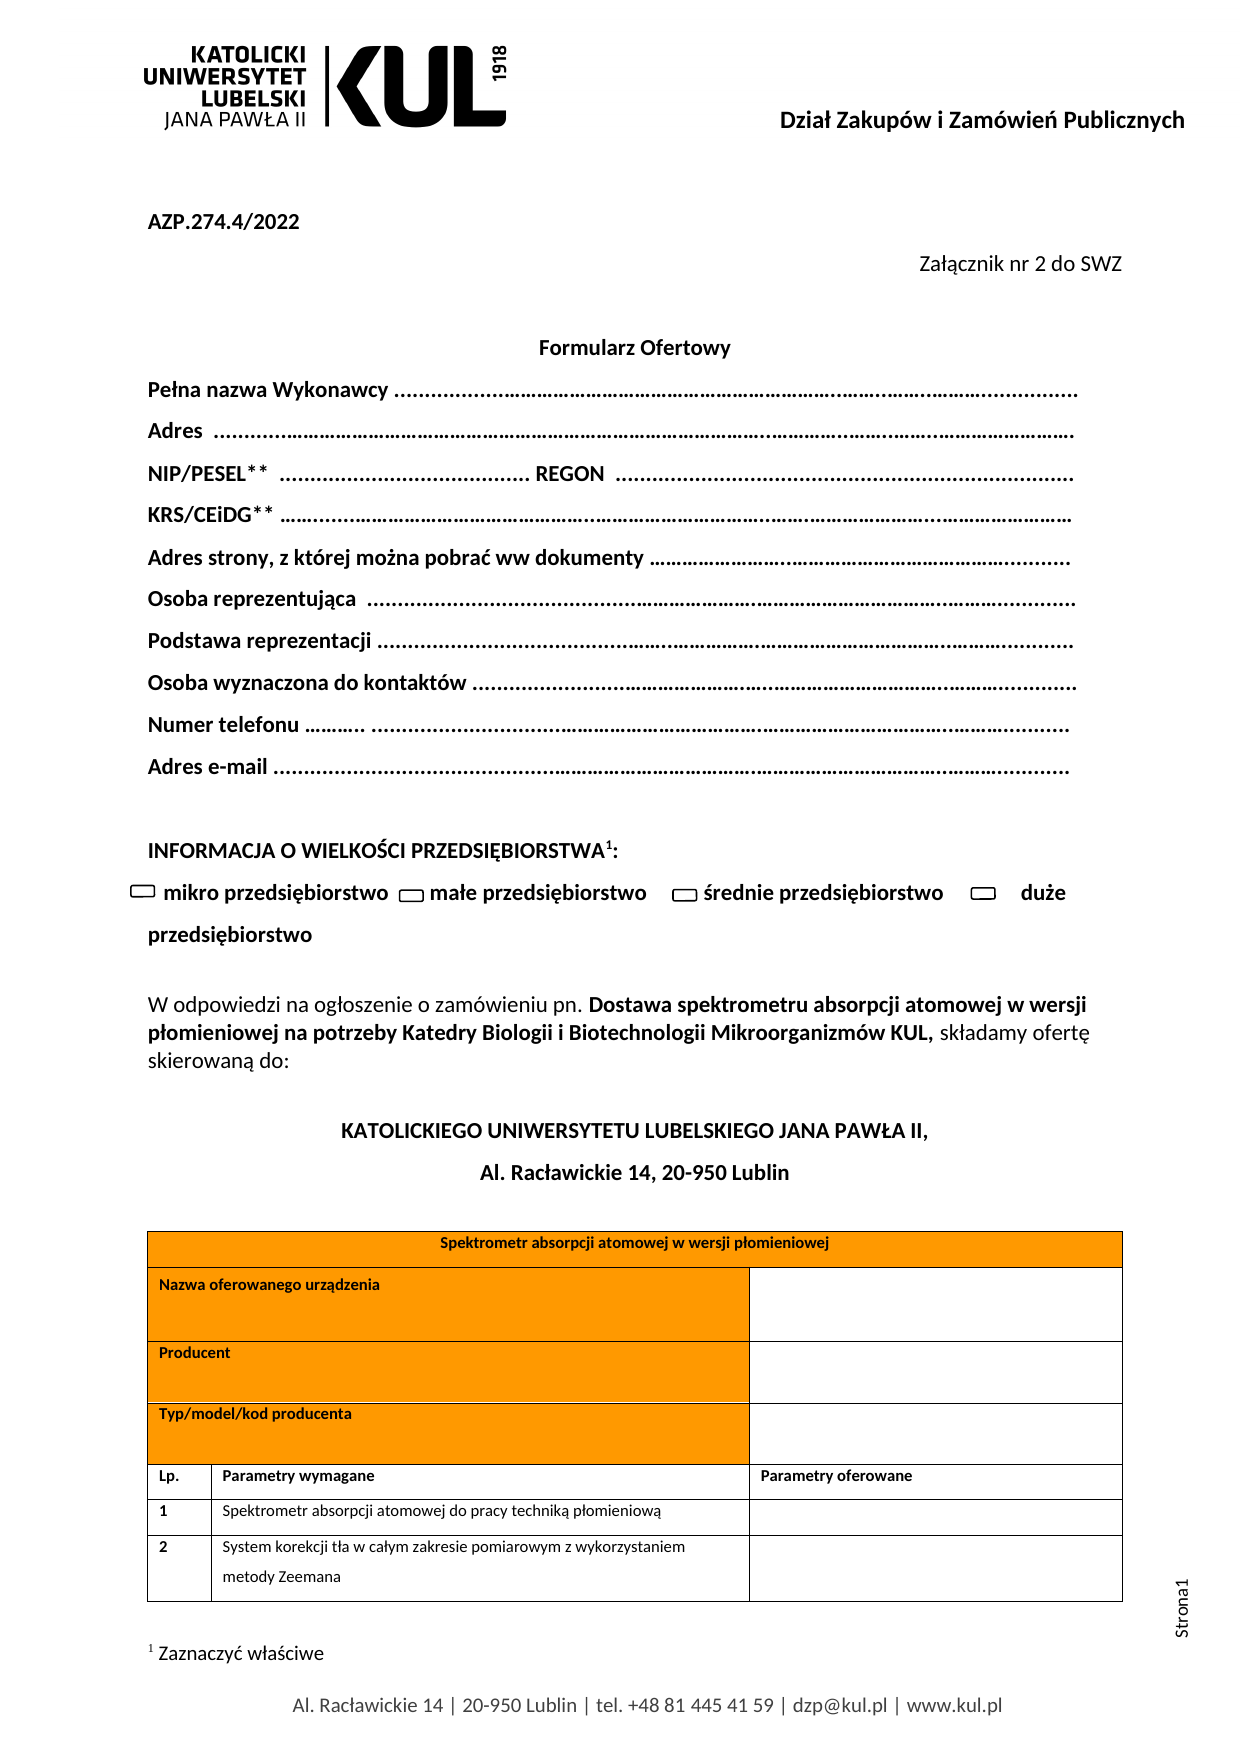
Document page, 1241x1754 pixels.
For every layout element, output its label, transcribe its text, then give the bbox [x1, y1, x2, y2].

text KATOLICKIEGO UNIWERSYTETU LUBELSKIEGO JANA PAWŁA II, [148, 1116, 1122, 1144]
table_cell [750, 1536, 1122, 1601]
table_cell [750, 1404, 1122, 1464]
table_cell Typ/model/kod producenta [148, 1404, 749, 1464]
table_cell [750, 1268, 1122, 1341]
table_cell Parametry wymagane [212, 1465, 749, 1499]
text Al. Racławickie 14, 20-950 Lublin [148, 1158, 1122, 1186]
table_cell 1 [148, 1500, 211, 1535]
text Adres e-mail ..............................................……………………………….……………………………..………............ [148, 752, 1122, 781]
table_cell Parametry oferowane [750, 1465, 1122, 1499]
text Numer telefonu ……….. ...............................……………………………….……………………………..………........... [148, 711, 1122, 738]
picture [59, 0, 1241, 138]
text Adres ............……………………………………………………………………………..…………..……..……..……………………. [148, 417, 1122, 445]
text Formularz Ofertowy [148, 333, 1122, 361]
text INFORMACJA O WIELKOŚCI PRZEDSIĘBIORSTWA: [148, 836, 1122, 864]
text Adres strony, z której można pobrać ww dokumenty ……………………..…………………………………........... [148, 543, 1122, 571]
table_cell [750, 1342, 1122, 1402]
text NIP/PESEL** ......................................... REGON ........................................................................... [148, 459, 1122, 487]
text KRS/CEiDG** …….......……………………………………..…………………………..…….…………………...…………………… [148, 501, 1122, 529]
text Podstawa reprezentacji .........................................……..…………….……………………………..………............ [148, 627, 1122, 654]
table_cell [750, 1500, 1122, 1535]
text Załącznik nr 2 do SWZ [148, 249, 1122, 277]
text Osoba wyznaczona do kontaktów .........................………………….…..…………………………..………............. [148, 668, 1122, 697]
text Pełna nazwa Wykonawcy ..................……………………………………………………..……..……..………................ [148, 375, 1122, 403]
table_cell 2 [148, 1536, 211, 1601]
table_cell Spektrometr absorpcji atomowej do pracy techniką płomieniową [212, 1500, 749, 1535]
table_cell Lp. [148, 1465, 211, 1499]
text mikro przedsiębiorstwo małe przedsiębiorstwo średnie przedsiębiorstwo duże przedsiębiorstwo [148, 878, 1122, 948]
table_header Spektrometr absorpcji atomowej w wersji płomieniowej [148, 1232, 1122, 1267]
text AZP.274.4/2022 [148, 207, 1122, 235]
table_cell Nazwa oferowanego urządzenia [148, 1268, 749, 1341]
text W odpowiedzi na ogłoszenie o zamówieniu pn. Dostawa spektrometru absorpcji atomowej w wersji płomieniowej na potrzeby Katedry Biologii i Biotechnologii Mikroorganizmów KUL, składamy ofertę skierowaną do: [148, 990, 1122, 1074]
table_cell Producent [148, 1342, 749, 1402]
table_cell System korekcji tła w całym zakresie pomiarowym z wykorzystaniem metody Zeemana [212, 1536, 749, 1601]
text Osoba reprezentująca ............................................………………….……………………………..………............. [148, 584, 1122, 613]
